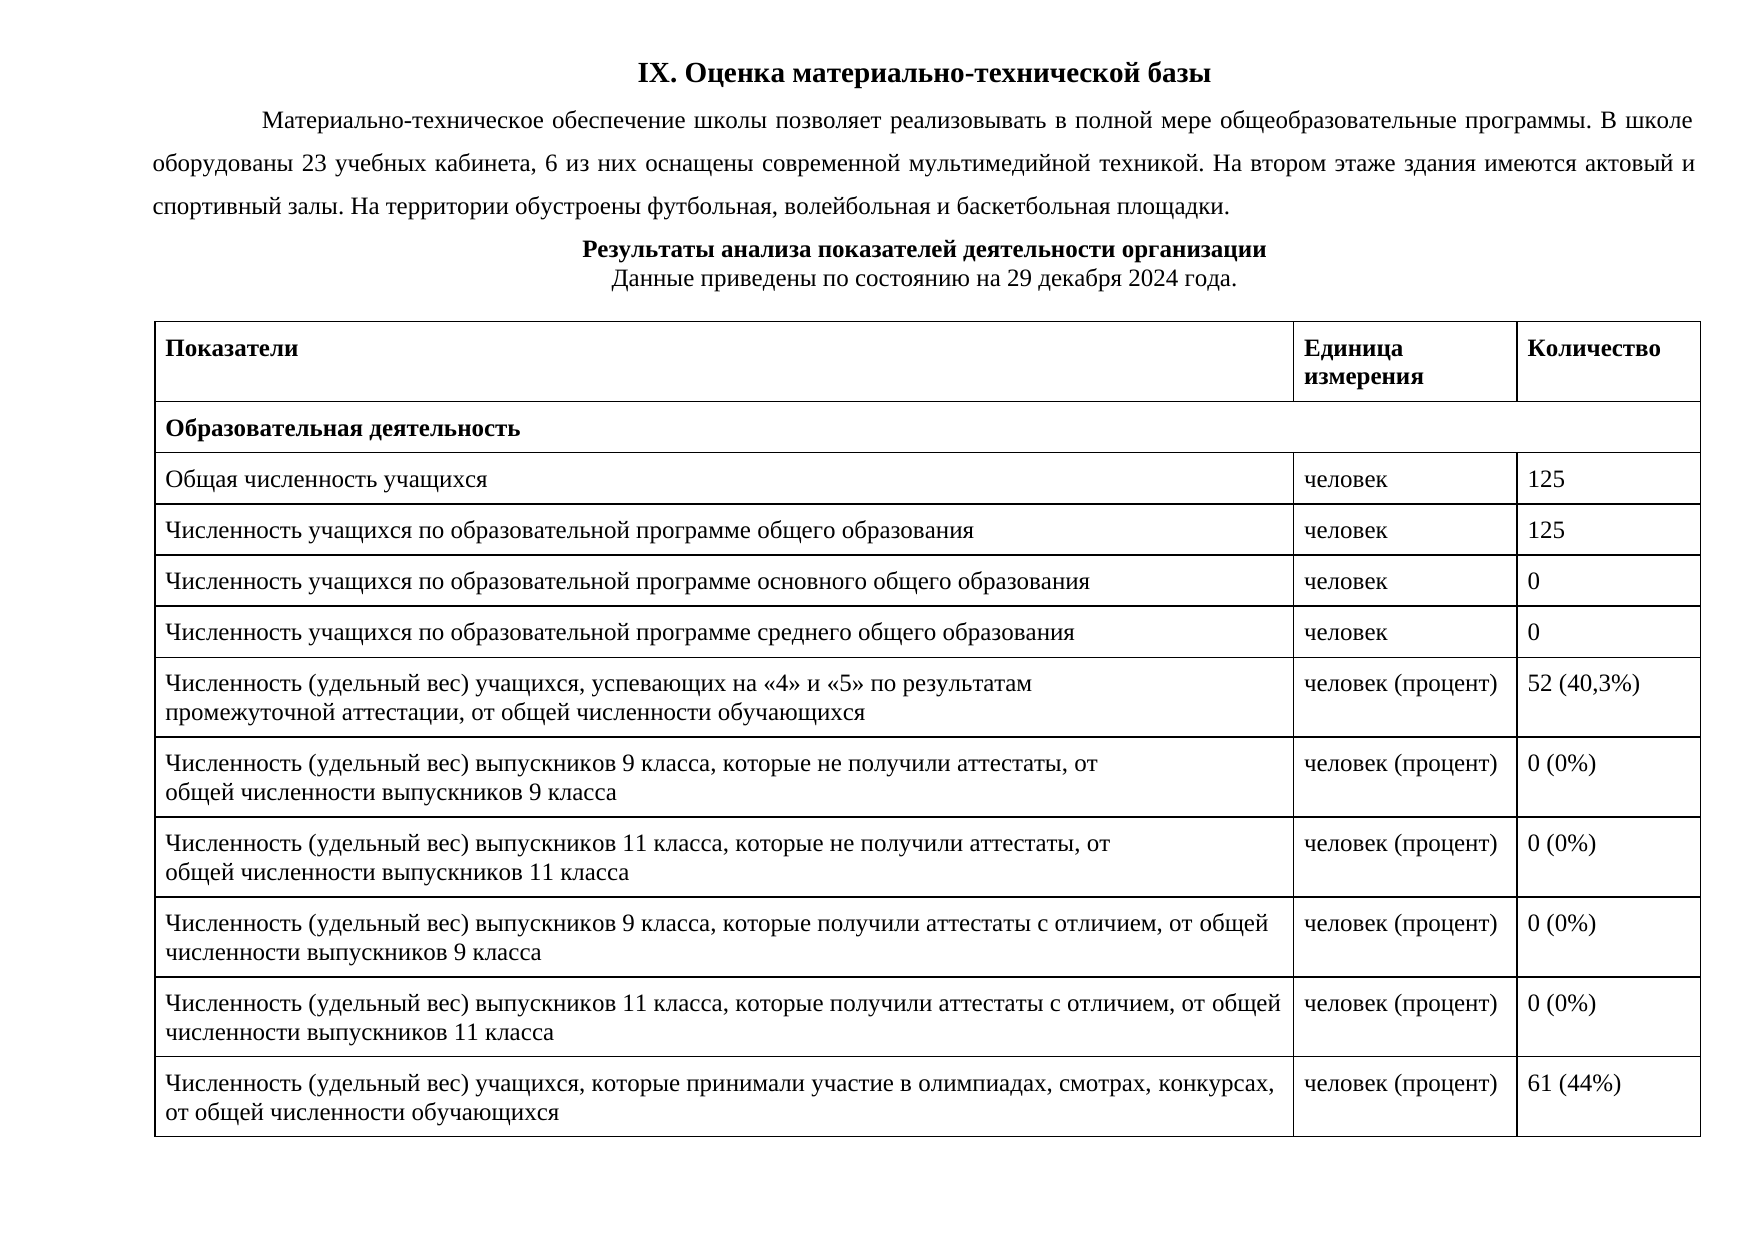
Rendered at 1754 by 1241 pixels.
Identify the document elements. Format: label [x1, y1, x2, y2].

table_header [142, 44, 1707, 1148]
